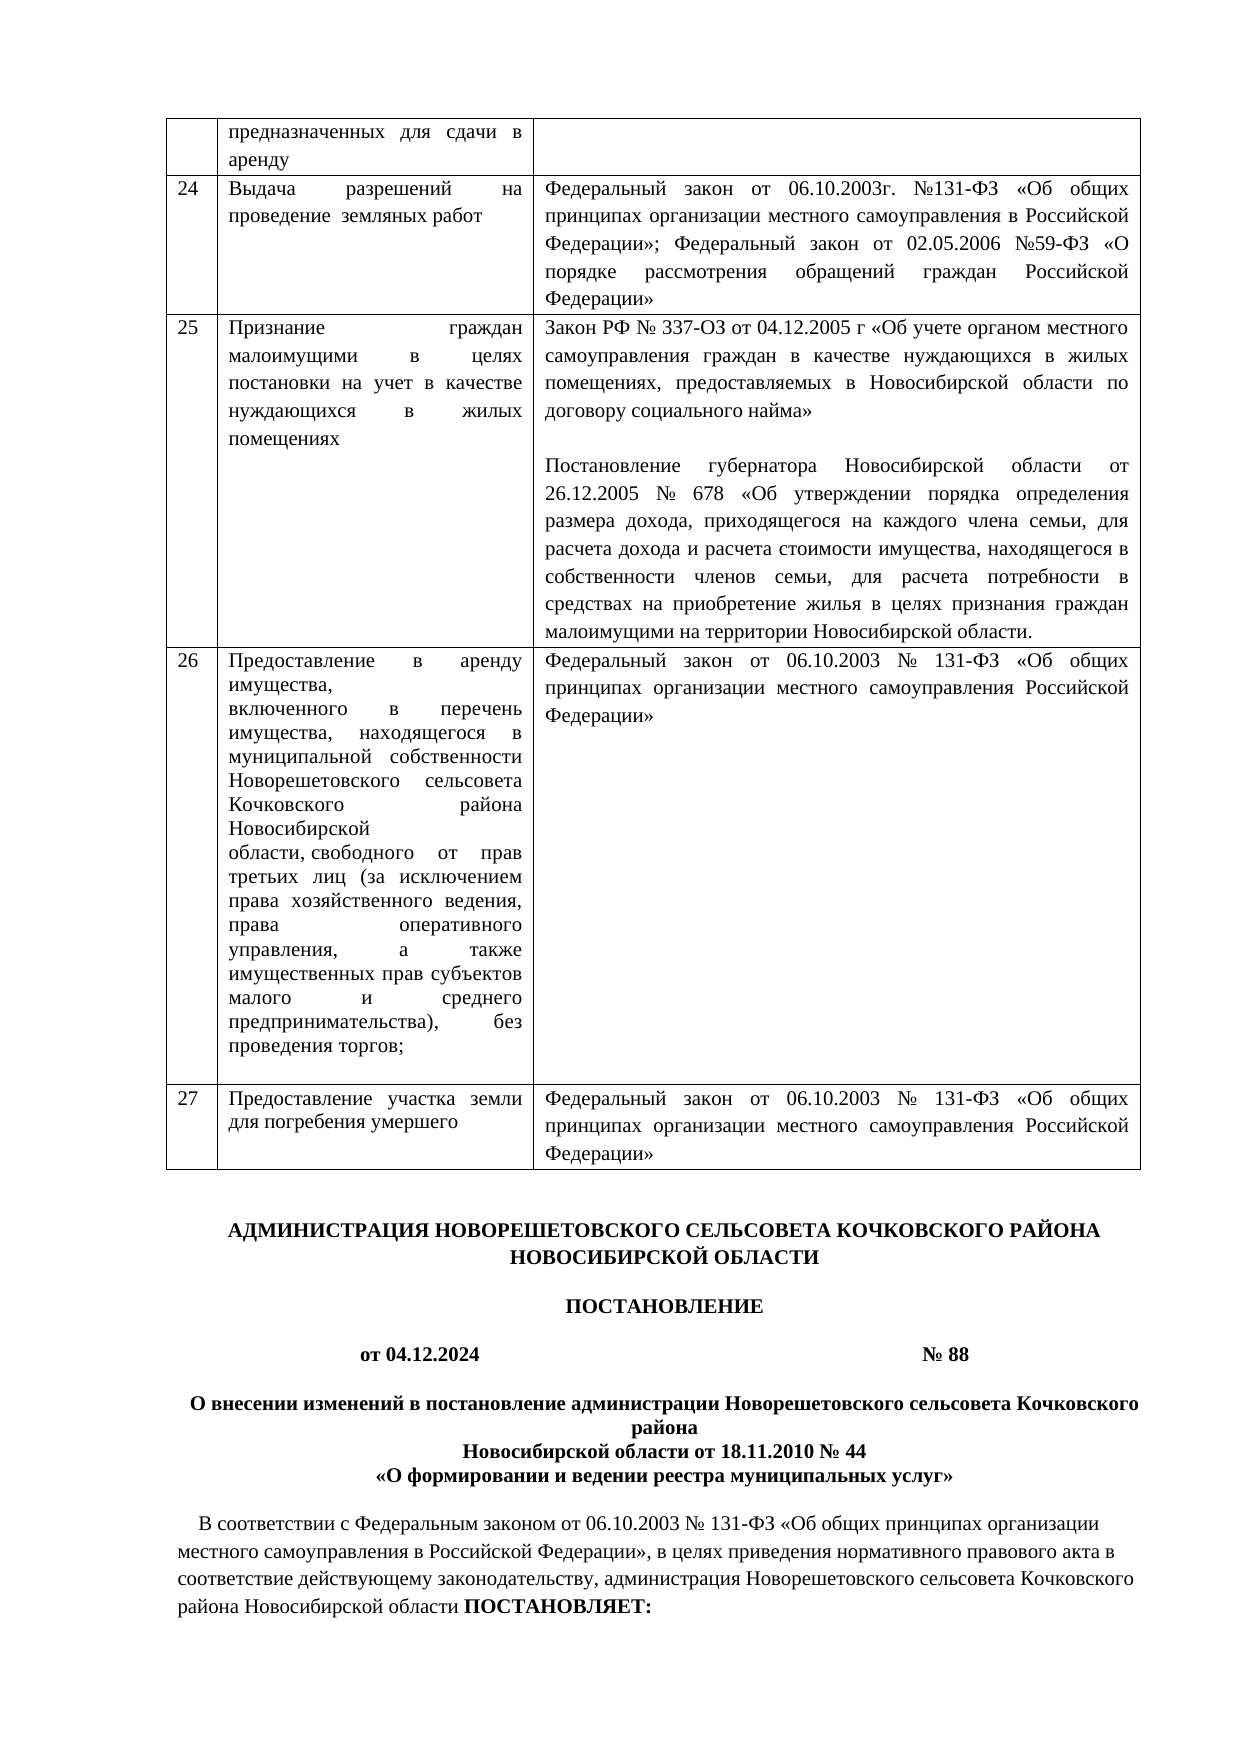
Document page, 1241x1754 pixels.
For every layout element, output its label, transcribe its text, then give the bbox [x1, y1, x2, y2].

table_cell Федеральный закон от 06.10.2003 № 131-ФЗ «Об общих принципах организации местного самоуправления Российской Федерации» [534, 1085, 1140, 1168]
table_cell Предоставление участка земли для погребения умершего [218, 1085, 533, 1168]
text Новосибирской области от 18.11.2010 № 44 [177, 1439, 1152, 1463]
table_cell 24 [167, 176, 217, 314]
text АДМИНИСТРАЦИЯ НОВОРЕШЕТОВСКОГО СЕЛЬСОВЕТА КОЧКОВСКОГО РАЙОНА НОВОСИБИРСКОЙ ОБЛАСТИ [177, 1218, 1152, 1269]
text ПОСТАНОВЛЕНИЕ [177, 1294, 1152, 1318]
table_cell Закон РФ № 337-ОЗ от 04.12.2005 г «Об учете органом местного самоуправления граждан в качестве нуждающихся в жилых помещениях, предоставляемых в Новосибирской области по договору социального найма» Постановление губернатора Новосибирской области от 26.12.2005 № 678 «Об утверждении порядка определения размера дохода, приходящегося на каждого члена семьи, для расчета дохода и расчета стоимости имущества, находящегося в собственности членов семьи, для расчета потребности в средствах на приобретение жилья в целях признания граждан малоимущими на территории Новосибирской области. [534, 315, 1140, 647]
table_cell Признание граждан малоимущими в целях постановки на учет в качестве нуждающихся в жилых помещениях [218, 315, 533, 647]
table_cell 23 [167, 119, 217, 175]
table_cell Федеральный закон от 06.10.2003г. №131-ФЗ «Об общих принципах организации местного самоуправления в Российской Федерации»; Федеральный закон от 02.05.2006 №59-ФЗ «О порядке рассмотрения обращений граждан Российской Федерации» [534, 176, 1140, 314]
table_cell 26 [167, 648, 217, 1084]
table_cell 27 [167, 1085, 217, 1168]
table_cell Выдача разрешений на проведение земляных работ [218, 176, 533, 314]
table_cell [534, 119, 1140, 175]
table_cell 25 [167, 315, 217, 647]
table_cell Федеральный закон от 06.10.2003 № 131-ФЗ «Об общих принципах организации местного самоуправления Российской Федерации» [534, 648, 1140, 1084]
text от 04.12.2024 № 88 [177, 1342, 1152, 1366]
text О внесении изменений в постановление администрации Новорешетовского сельсовета Кочковского района [177, 1391, 1152, 1439]
text «О формировании и ведении реестра муниципальных услуг» [177, 1463, 1152, 1487]
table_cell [218, 119, 533, 175]
table_cell Предоставление в аренду имущества, включенного в перечень имущества, находящегося в муниципальной собственности Новорешетовского сельсовета Кочковского района Новосибирской области, свободного от прав третьих лиц (за исключением права хозяйственного ведения, права оперативного управления, а также имущественных прав субъектов малого и среднего предпринимательства), без проведения торгов; [218, 648, 533, 1084]
text В соответствии с Федеральным законом от 06.10.2003 № 131-ФЗ «Об общих принципах организации местного самоуправления в Российской Федерации», в целях приведения нормативного правового акта в соответствие действующему законодательству, администрация Новорешетовского сельсовета Кочковского района Новосибирской области ПОСТАНОВЛЯЕТ: [177, 1511, 1152, 1618]
